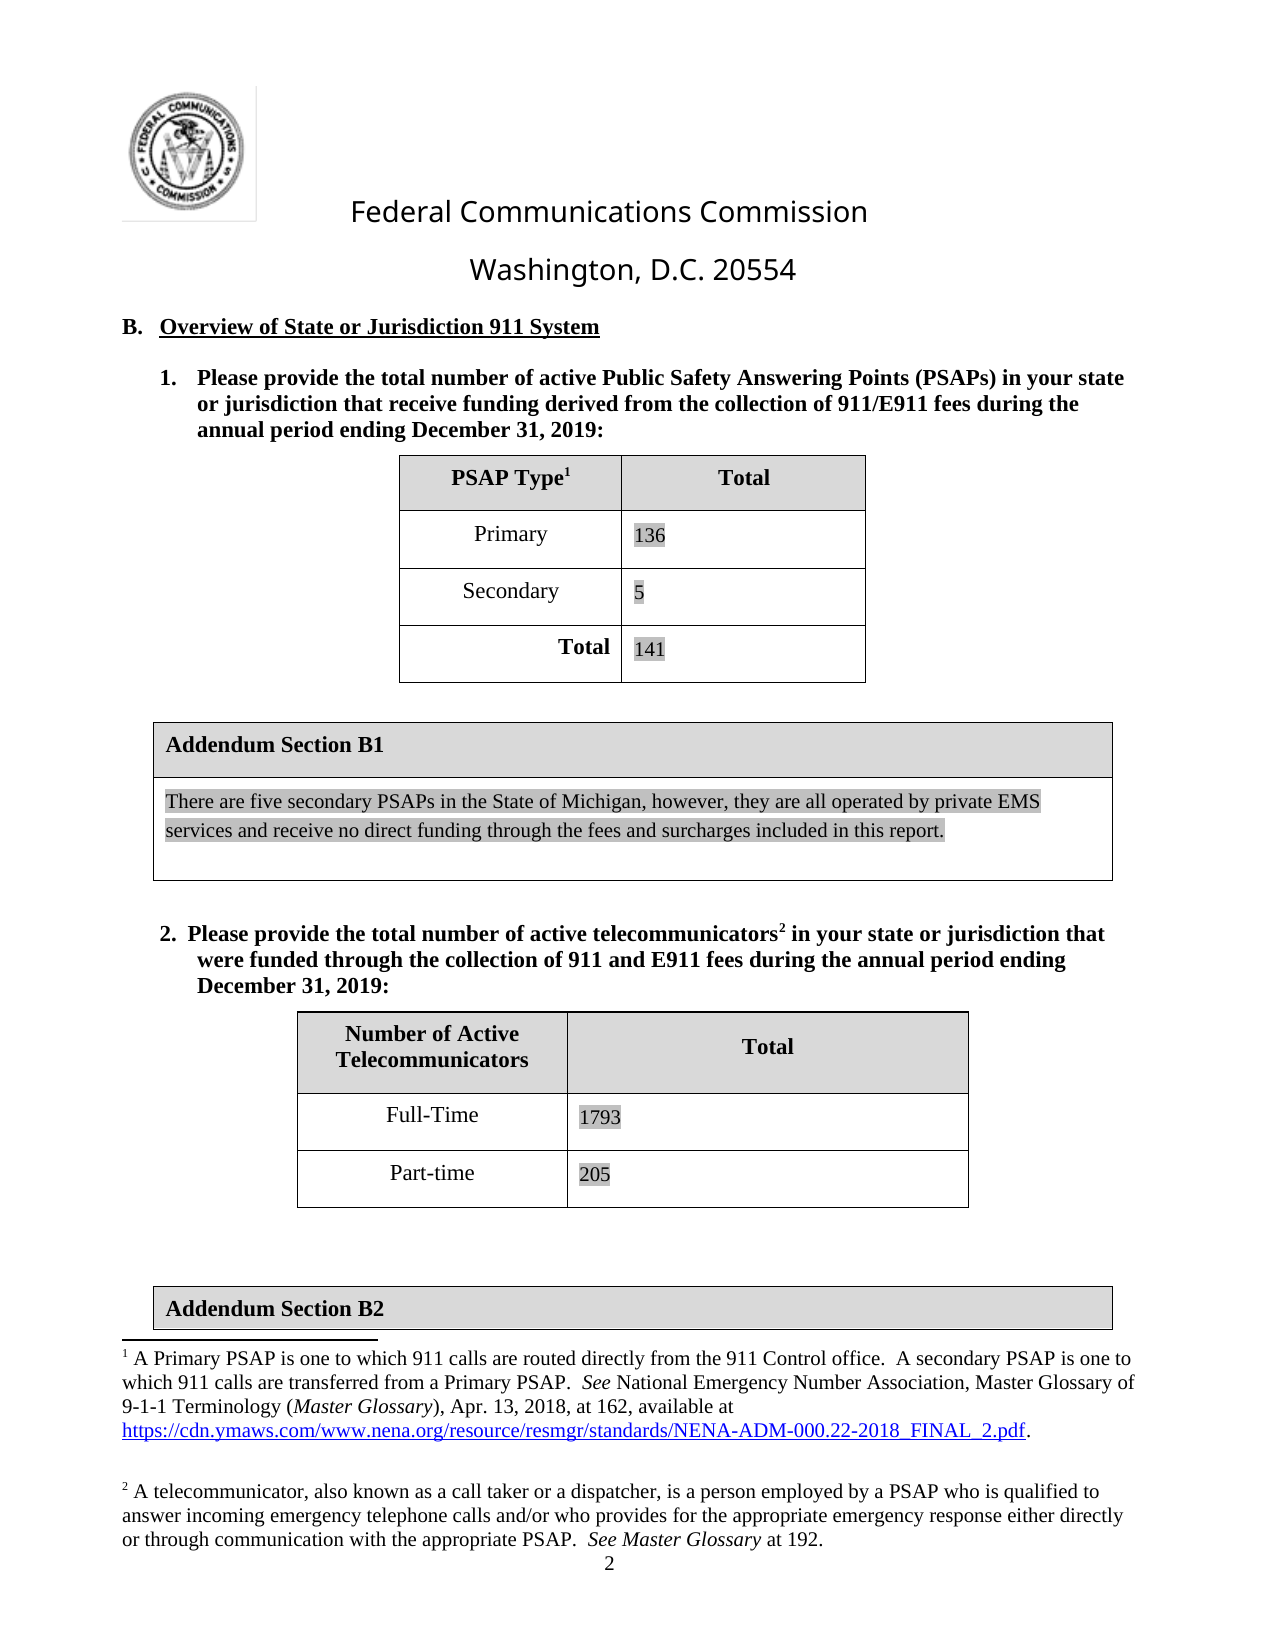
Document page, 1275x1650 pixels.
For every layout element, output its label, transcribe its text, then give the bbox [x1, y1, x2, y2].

table_cell Full-Time [298, 1094, 567, 1150]
table_header Total [622, 456, 865, 510]
table_cell Part-time [298, 1151, 567, 1207]
table_cell 136 [622, 511, 865, 568]
table_cell 5 [622, 569, 865, 625]
list Please provide the total number of active telecommunicators in your state or jurisdiction that were funded through the collection of 911 and E911 fees during the annual period ending December 31, 2019: [159, 920, 1144, 999]
table_cell There are five secondary PSAPs in the State of Michigan, however, they are all operated by private EMS services and receive no direct funding through the fees and surcharges included in this report. [154, 778, 1112, 880]
list Please provide the total number of active Public Safety Answering Points (PSAPs) in your state or jurisdiction that receive funding derived from the collection of 911/E911 fees during the annual period ending December 31, 2019: [159, 364, 1144, 443]
table_header Addendum Section B2 [154, 1287, 1112, 1328]
table_cell 1793 [568, 1094, 968, 1150]
table_header Addendum Section B1 [154, 723, 1112, 777]
table_header Total [568, 1013, 968, 1093]
table_cell 141 [622, 626, 865, 682]
table_header Number of Active Telecommunicators [298, 1013, 567, 1093]
table_cell Total [400, 626, 621, 682]
table_cell Secondary [400, 569, 621, 625]
picture [121, 86, 258, 223]
table_cell 205 [568, 1151, 968, 1207]
list Overview of State or Jurisdiction 911 System [122, 313, 1144, 364]
table_cell Primary [400, 511, 621, 568]
table_header PSAP Type [400, 456, 621, 510]
